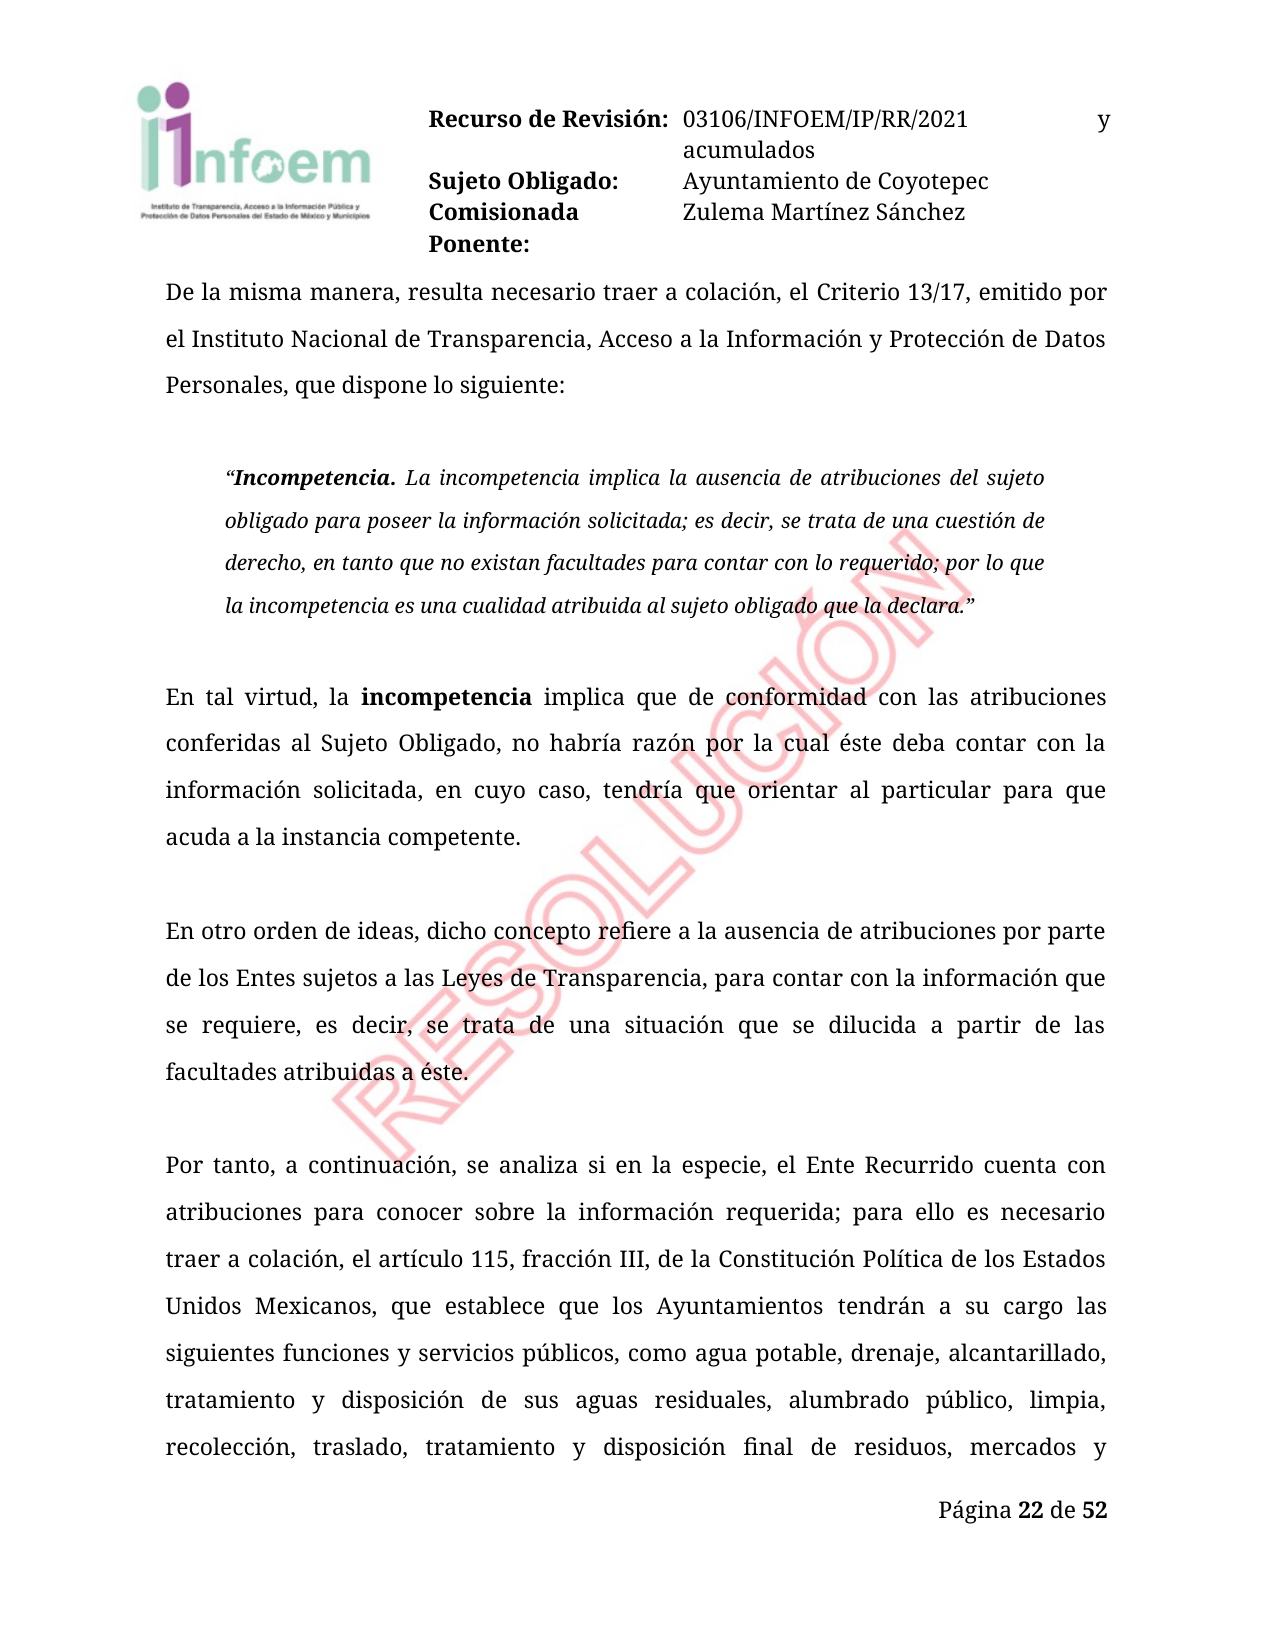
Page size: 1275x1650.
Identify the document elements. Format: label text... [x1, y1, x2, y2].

picture [22, 24, 1251, 1625]
text En otro orden de ideas, dicho concepto refiere a la ausencia de atribuciones por parte de los Entes sujetos a las Leyes de Transparencia, para contar con la información que se requiere, es decir, se trata de una situación que se dilucida a partir de las facultades atribuidas a éste. [165, 915, 1107, 1087]
text De la misma manera, resulta necesario traer a colación, el Criterio 13/17, emitido por el Instituto Nacional de Transparencia, Acceso a la Información y Protección de Datos Personales, que dispone lo siguiente: [165, 276, 1107, 401]
text En tal virtud, la incompetencia implica que de conformidad con las atribuciones conferidas al Sujeto Obligado, no habría razón por la cual éste deba contar con la información solicitada, en cuyo caso, tendría que orientar al particular para que acuda a la instancia competente. [165, 681, 1107, 852]
text “Incompetencia. La incompetencia implica la ausencia de atribuciones del sujeto obligado para poseer la información solicitada; es decir, se trata de una cuestión de derecho, en tanto que no existan facultades para contar con lo requerido; por lo que la incompetencia es una cualidad atribuida al sujeto obligado que la declara.” [224, 463, 1048, 619]
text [165, 1149, 1107, 1462]
